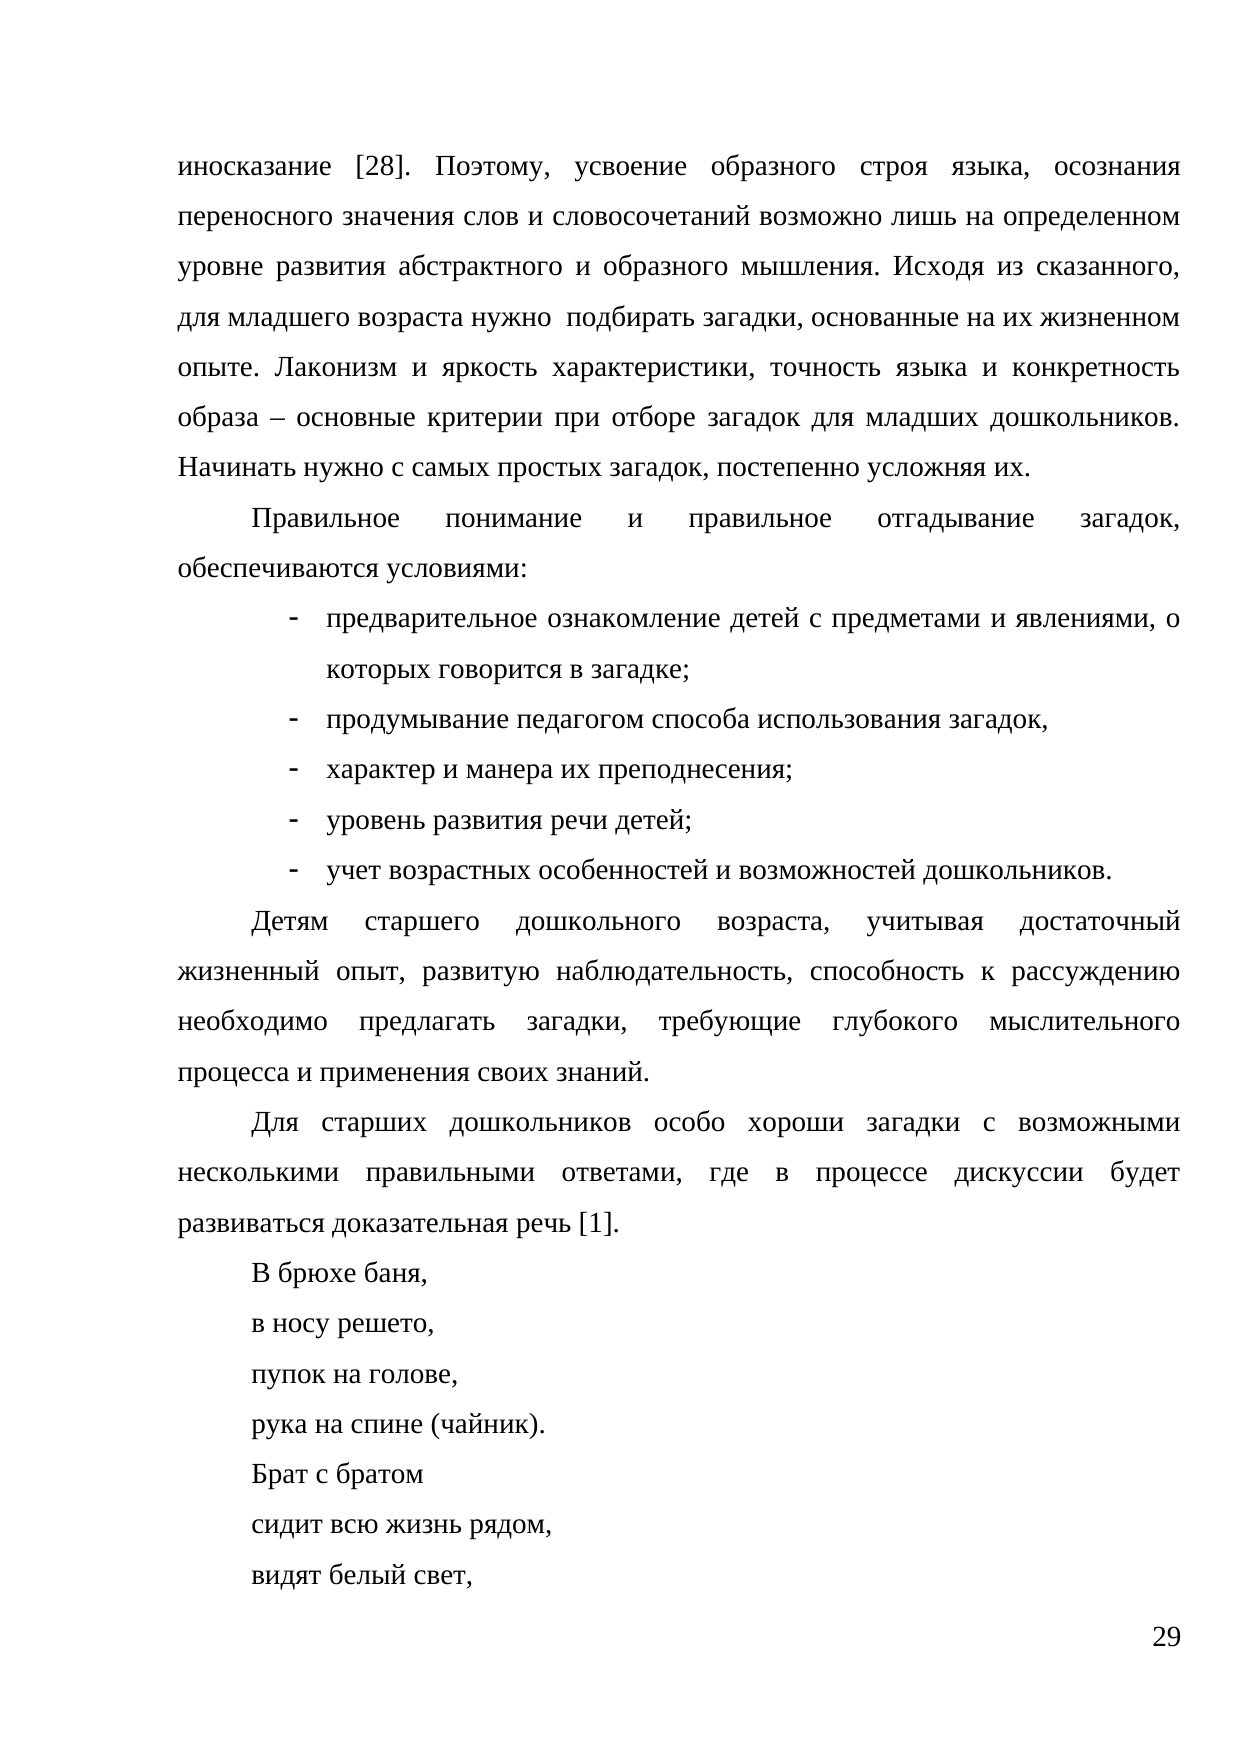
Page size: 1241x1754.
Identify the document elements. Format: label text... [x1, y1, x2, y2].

list продумывание педагогом способа использования загадок, [288, 701, 1181, 735]
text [177, 148, 1181, 483]
text в носу решето, [177, 1305, 1181, 1339]
list уровень развития речи детей; [288, 802, 1181, 836]
text пупок на голове, [177, 1356, 1181, 1389]
text Правильное понимание и правильное отгадывание загадок, обеспечиваются условиями: [177, 500, 1181, 584]
text Детям старшего дошкольного возраста, учитывая достаточный жизненный опыт, развитую наблюдательность, способность к рассуждению необходимо предлагать загадки, требующие глубокого мыслительного процесса и применения своих знаний. [177, 903, 1181, 1087]
list учет возрастных особенностей и возможностей дошкольников. [288, 852, 1181, 886]
text Для старших дошкольников особо хороши загадки с возможными несколькими правильными ответами, где в процессе дискуссии будет развиваться доказательная речь [1]. [177, 1104, 1181, 1238]
text рука на спине (чайник). [177, 1406, 1181, 1439]
text видят белый свет, [177, 1557, 1181, 1591]
text Брат с братом [177, 1456, 1181, 1490]
text сидит всю жизнь рядом, [177, 1507, 1181, 1540]
list характер и манера их преподнесения; [288, 752, 1181, 785]
list предварительное ознакомление детей с предметами и явлениями, о которых говорится в загадке; [288, 601, 1181, 684]
text В брюхе баня, [177, 1255, 1181, 1289]
